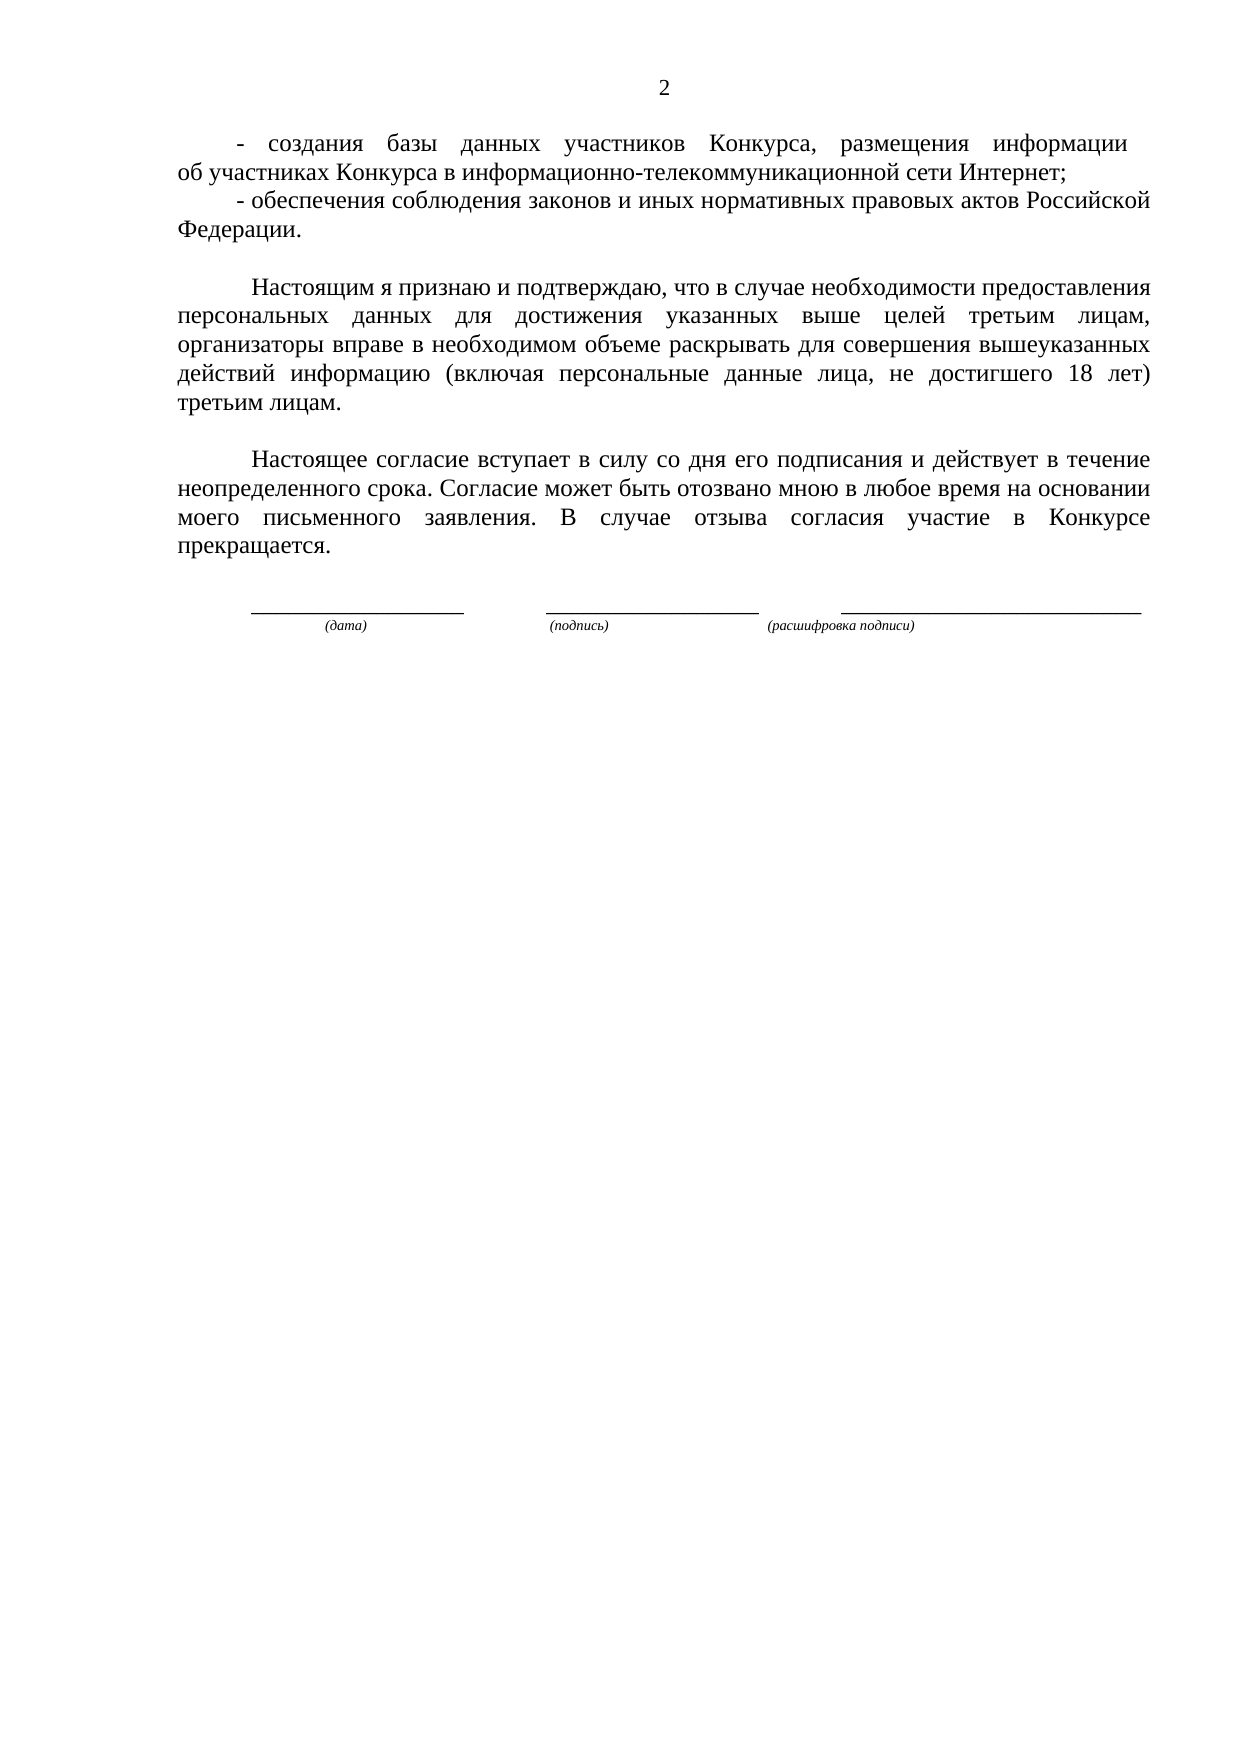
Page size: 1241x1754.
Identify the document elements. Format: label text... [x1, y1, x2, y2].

text (дата) (подпись) (расшифровка подписи) [251, 617, 1152, 646]
text _________________ _________________ ________________________ [177, 588, 1152, 617]
text Настоящим я признаю и подтверждаю, что в случае необходимости предоставления персональных данных для достижения указанных выше целей третьим лицам, организаторы вправе в необходимом объеме раскрывать для совершения вышеуказанных действий информацию (включая персональные данные лица, не достигшего 18 лет) третьим лицам. [177, 272, 1152, 416]
text - создания базы данных участников Конкурса, размещения информации об участниках Конкурса в информационно-телекоммуникационной сети Интернет; [177, 128, 1152, 186]
text Настоящее согласие вступает в силу со дня его подписания и действует в течение неопределенного срока. Согласие может быть отозвано мною в любое время на основании моего письменного заявления. В случае отзыва согласия участие в Конкурсе прекращается. [177, 444, 1152, 559]
text - обеспечения соблюдения законов и иных нормативных правовых актов Российской Федерации. [177, 186, 1152, 243]
